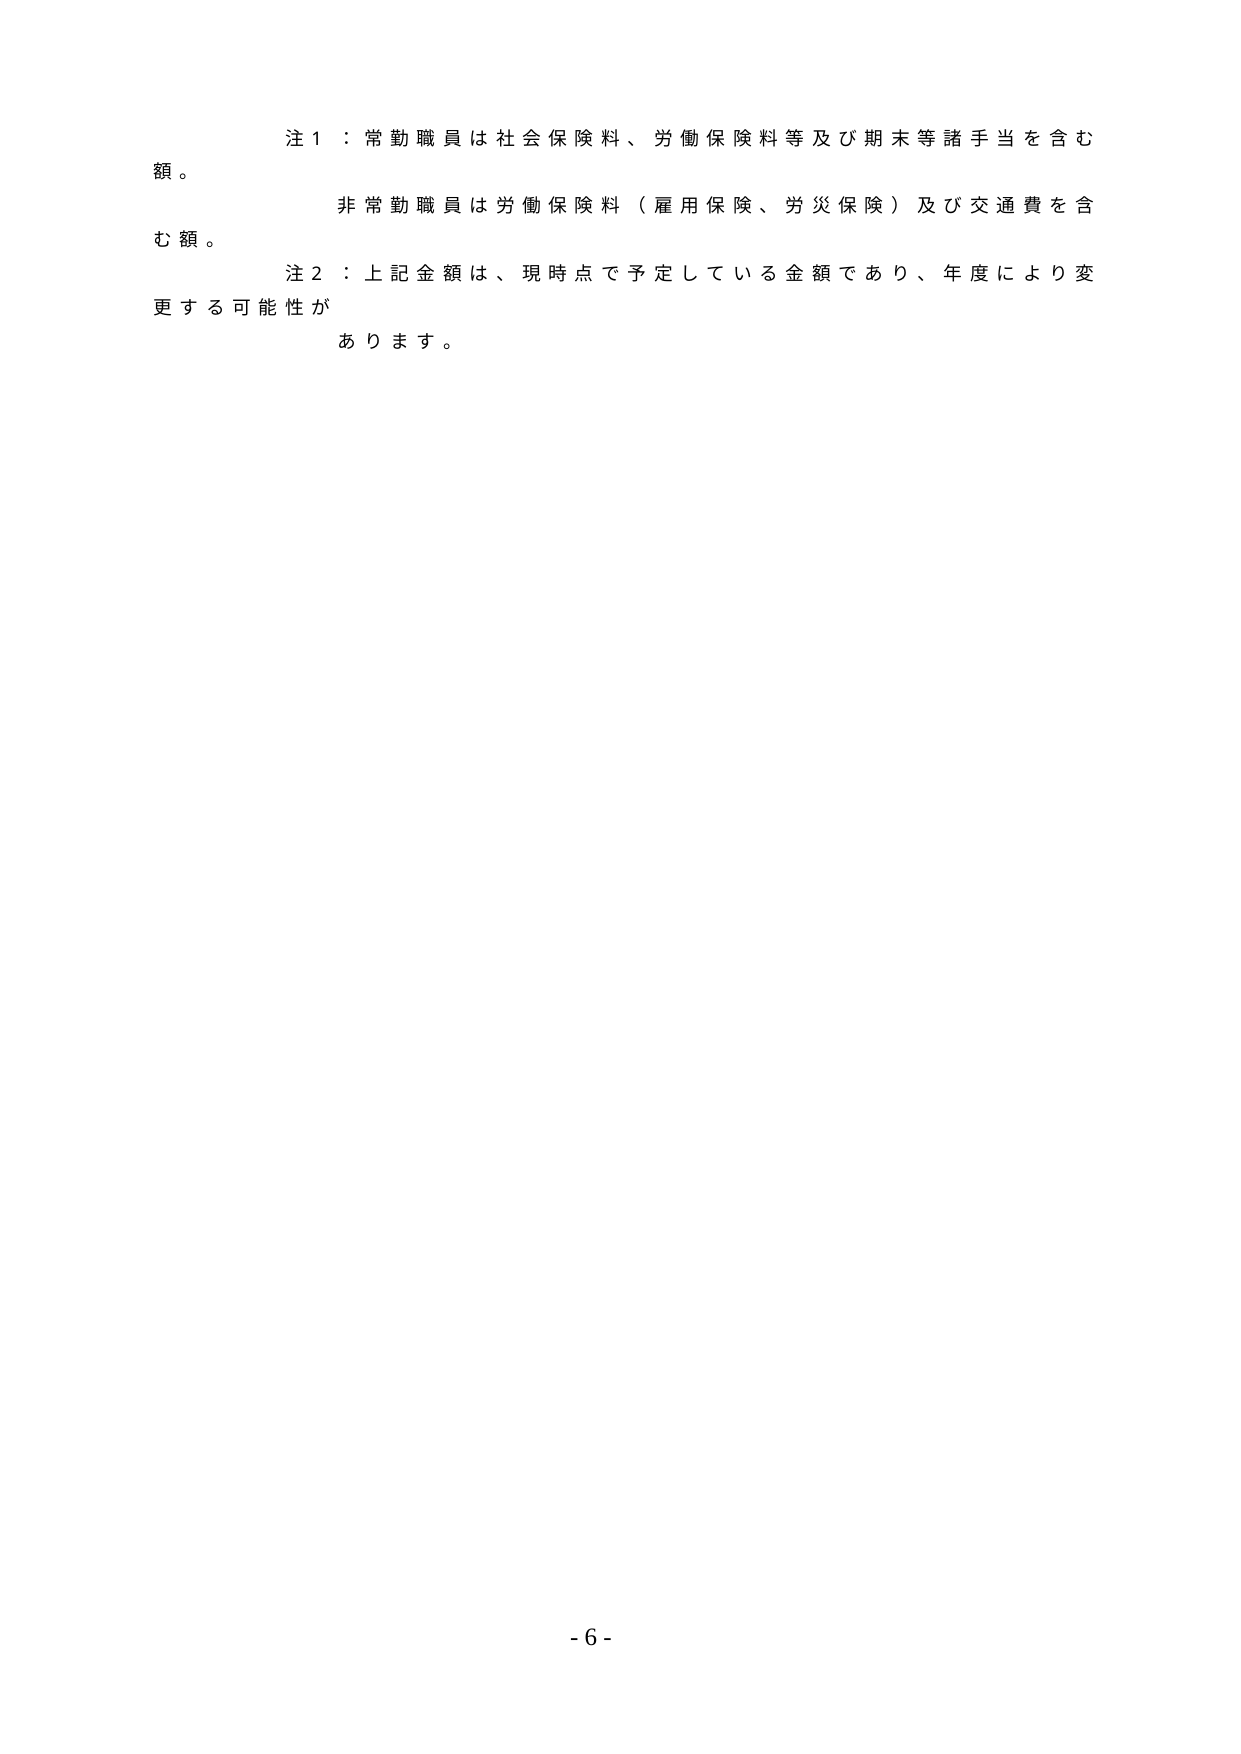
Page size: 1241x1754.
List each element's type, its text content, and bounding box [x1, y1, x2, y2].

text 注1：常勤職員は社会保険料、労働保険料等及び期末等諸手当を含む額。 [153, 120, 1102, 188]
text 非常勤職員は労働保険料（雇用保険、労災保険）及び交通費を含む額。 [153, 188, 1102, 256]
text 注2：上記金額は、現時点で予定している金額であり、年度により変更する可能性が [153, 256, 1102, 324]
text あります。 [153, 324, 1102, 358]
